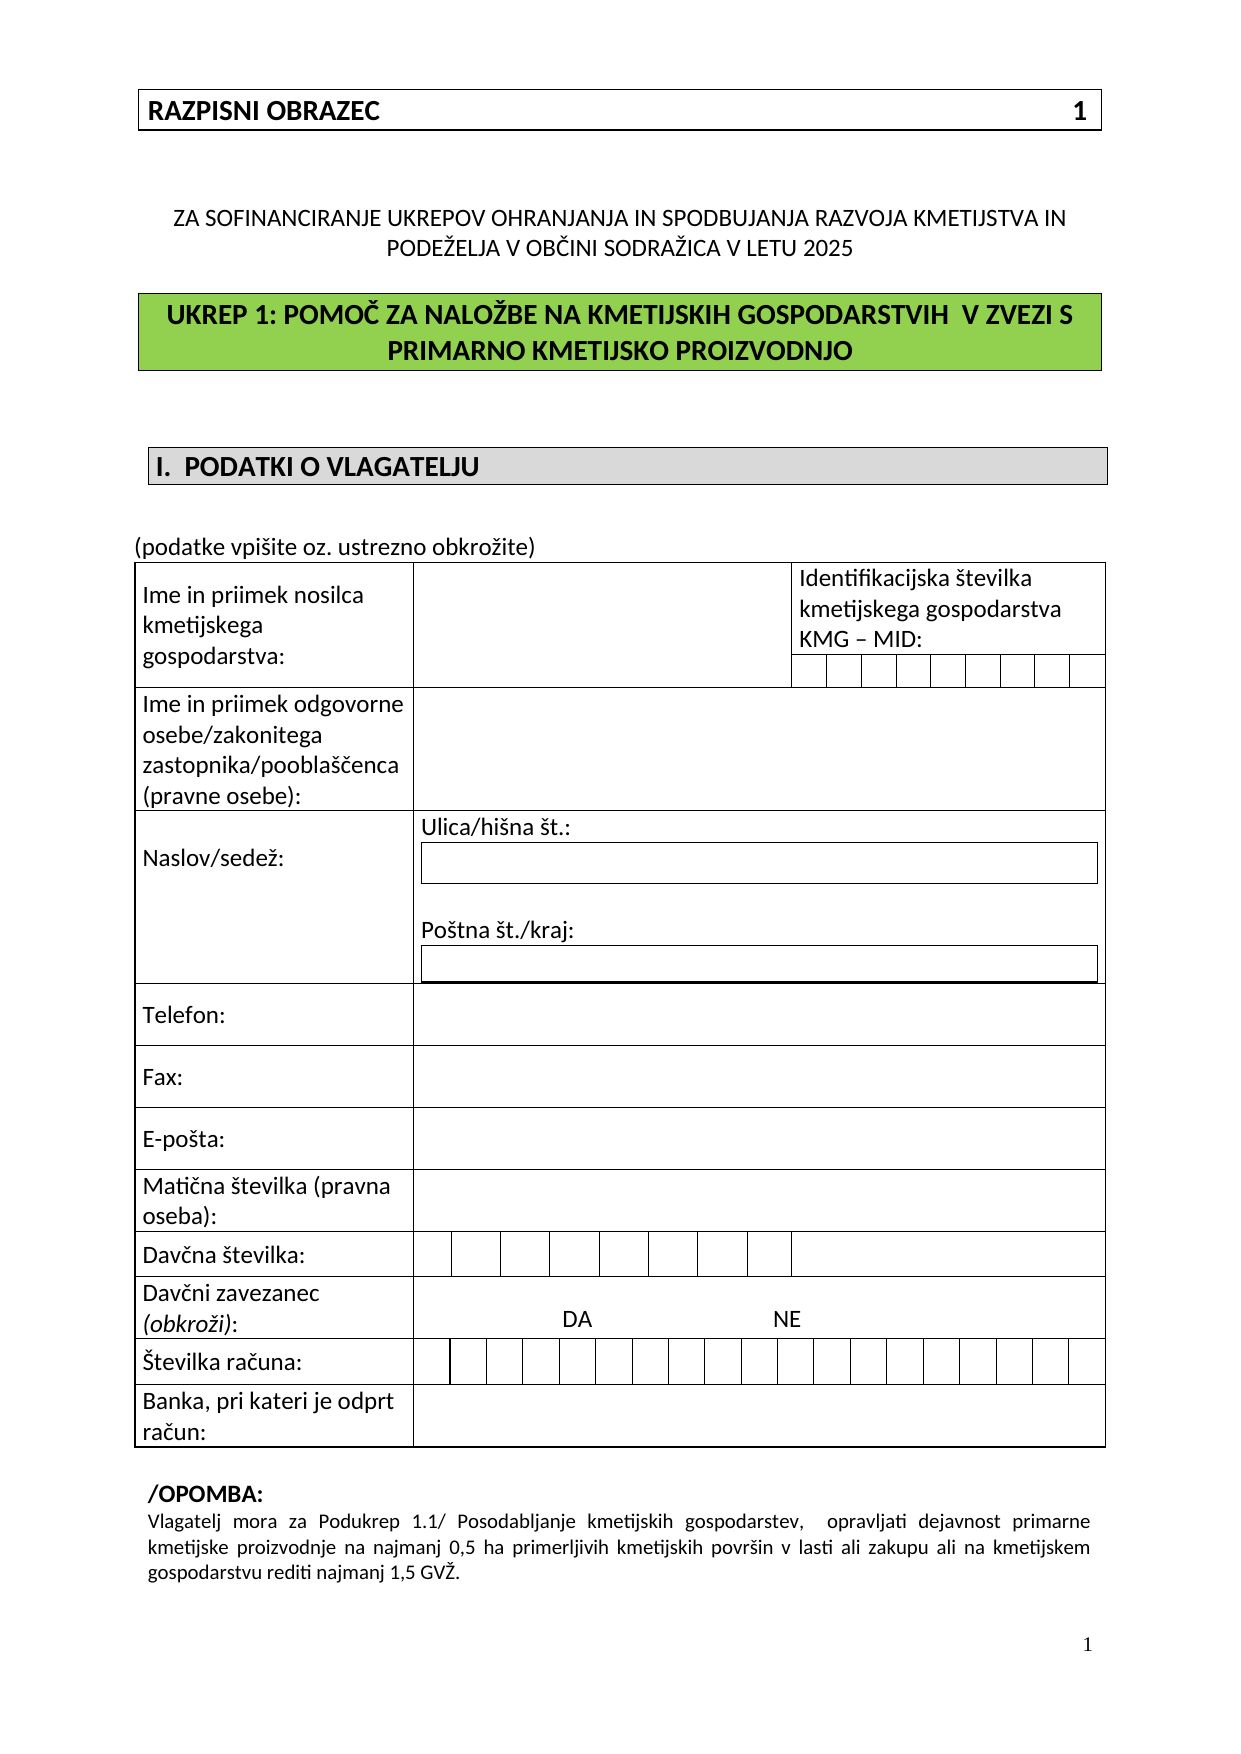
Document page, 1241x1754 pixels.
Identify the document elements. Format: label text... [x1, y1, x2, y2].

table_cell [827, 655, 861, 687]
table_cell [778, 1339, 813, 1384]
table_cell Številka računa: [136, 1339, 413, 1384]
table_cell [792, 1232, 1105, 1276]
table_cell [851, 1339, 886, 1384]
table_cell Ulica/hišna št.: Poštna št./kraj: [414, 811, 1105, 982]
table_cell [1070, 655, 1105, 687]
table_cell [1035, 655, 1069, 687]
text UKREP 1: POMOČ ZA NALOŽBE NA KMETIJSKIH GOSPODARSTVIH V ZVEZI S PRIMARNO KMETIJSKO PROIZVODNJO [139, 294, 1101, 370]
table_cell [649, 1232, 697, 1276]
text /OPOMBA: [148, 1478, 1092, 1508]
table_cell [414, 1232, 451, 1276]
table_cell [596, 1339, 632, 1384]
table_cell [550, 1232, 599, 1276]
table_cell [414, 688, 1105, 810]
table_cell [966, 655, 1000, 687]
table_cell [501, 1232, 549, 1276]
table_cell Fax: [136, 1046, 413, 1107]
table_cell [487, 1339, 522, 1384]
text Vlagatelj mora za Podukrep 1.1/ Posodabljanje kmetijskih gospodarstev, opravljati dejavnost primarne kmetijske proizvodnje na najmanj 0,5 ha primerljivih kmetijskih površin v lasti ali zakupu ali na kmetijskem gospodarstvu rediti najmanj 1,5 GVŽ. [148, 1508, 1092, 1585]
table_cell [1069, 1339, 1105, 1384]
table_cell DA NE [414, 1277, 1105, 1338]
table_cell [414, 1046, 1105, 1107]
table_cell Telefon: [136, 984, 413, 1044]
text RAZPISNI OBRAZEC 1 [139, 90, 1101, 129]
table_cell [742, 1339, 777, 1384]
table_cell E-pošta: [136, 1108, 413, 1169]
table_cell [924, 1339, 959, 1384]
table_cell [705, 1339, 741, 1384]
table_cell [414, 1108, 1105, 1169]
table_cell Banka, pri kateri je odprt račun: [136, 1385, 413, 1446]
table_cell [698, 1232, 747, 1276]
table_header Ime in priimek nosilca kmetijskega gospodarstva: [136, 563, 413, 687]
table_cell [414, 1339, 449, 1384]
table_header I. PODATKI O VLAGATELJU [149, 448, 1107, 484]
table_cell [1033, 1339, 1068, 1384]
table_cell [451, 1339, 486, 1384]
table_cell [960, 1339, 996, 1384]
table_cell [452, 1232, 500, 1276]
table_cell [523, 1339, 559, 1384]
table_cell [748, 1232, 791, 1276]
table_cell [414, 1385, 1105, 1446]
table_cell [792, 655, 826, 687]
table_cell [669, 1339, 704, 1384]
table_cell [862, 655, 896, 687]
table_cell [633, 1339, 668, 1384]
table_cell [560, 1339, 595, 1384]
table_cell Matična številka (pravna oseba): [136, 1170, 413, 1231]
table_cell Naslov/sedež: [136, 811, 413, 982]
table_cell [887, 1339, 923, 1384]
table_header [414, 563, 791, 687]
text ZA SOFINANCIRANJE UKREPOV OHRANJANJA IN SPODBUJANJA RAZVOJA KMETIJSTVA IN PODEŽELJA V OBČINI SODRAŽICA V LETU 2025 [148, 202, 1092, 263]
table_cell Davčni zavezanec (obkroži): [136, 1277, 413, 1338]
table_cell [931, 655, 965, 687]
table_cell [600, 1232, 648, 1276]
table_cell [814, 1339, 850, 1384]
table_cell [414, 1170, 1105, 1231]
table_cell [1001, 655, 1034, 687]
table_cell [414, 984, 1105, 1044]
table_header Identifikacijska številka kmetijskega gospodarstva KMG – MID: [792, 563, 1105, 654]
table_cell Davčna številka: [136, 1232, 413, 1276]
table_cell [997, 1339, 1032, 1384]
table_cell Ime in priimek odgovorne osebe/zakonitega zastopnika/pooblaščenca (pravne osebe): [136, 688, 413, 810]
table_cell [897, 655, 930, 687]
subtitle (podatke vpišite oz. ustrezno obkrožite) [89, 531, 1092, 562]
